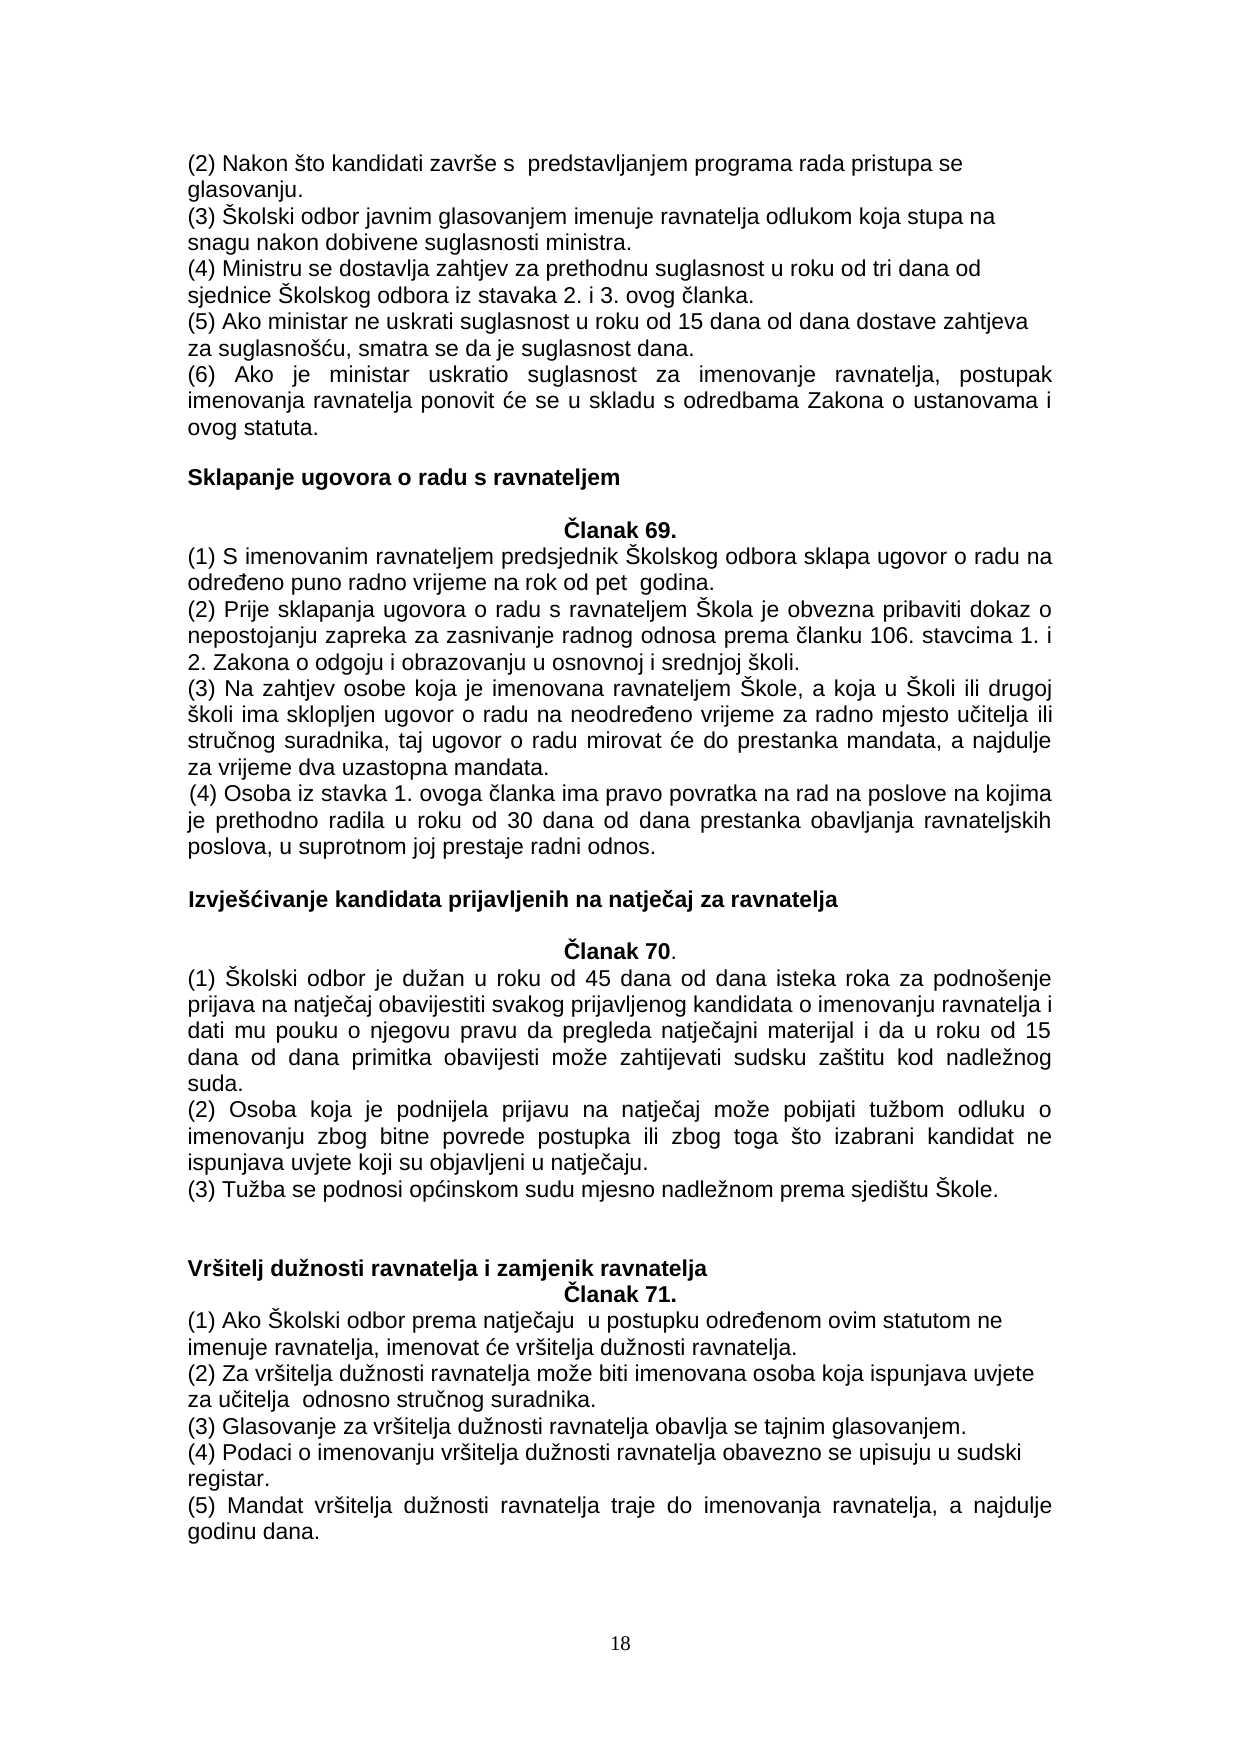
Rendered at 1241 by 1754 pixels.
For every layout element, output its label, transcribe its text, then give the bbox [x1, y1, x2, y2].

text Izvješćivanje kandidata prijavljenih na natječaj za ravnatelja [169, 886, 1053, 912]
text (3) Školski odbor javnim glasovanjem imenuje ravnatelja odlukom koja stupa na snagu nakon dobivene suglasnosti ministra. [187, 203, 1053, 255]
text (1) Ako Školski odbor prema natječaju u postupku određenom ovim statutom ne imenuje ravnatelja, imenovat će vršitelja dužnosti ravnatelja. [187, 1307, 1053, 1360]
text (4) Osoba iz stavka 1. ovoga članka ima pravo povratka na rad na poslove na kojima je prethodno radila u roku od 30 dana od dana prestanka obavljanja ravnateljskih poslova, u suprotnom joj prestaje radni odnos. [169, 780, 1053, 859]
text (1) S imenovanim ravnateljem predsjednik Školskog odbora sklapa ugovor o radu na određeno puno radno vrijeme na rok od pet godina. [187, 543, 1053, 596]
text (4) Ministru se dostavlja zahtjev za prethodnu suglasnost u roku od tri dana od sjednice Školskog odbora iz stavaka 2. i 3. ovog članka. (5) Ako ministar ne uskrati suglasnost u roku od 15 dana od dana dostave zahtjeva za suglasnošću, smatra se da je suglasnost dana. [187, 255, 1053, 361]
text (3) Glasovanje za vršitelja dužnosti ravnatelja obavlja se tajnim glasovanjem. [187, 1413, 1053, 1439]
text (2) Osoba koja je podnijela prijavu na natječaj može pobijati tužbom odluku o imenovanju zbog bitne povrede postupka ili zbog toga što izabrani kandidat ne ispunjava uvjete koji su objavljeni u natječaju. [187, 1096, 1053, 1176]
text (3) Na zahtjev osobe koja je imenovana ravnateljem Škole, a koja u Školi ili drugoj školi ima sklopljen ugovor o radu na neodređeno vrijeme za radno mjesto učitelja ili stručnog suradnika, taj ugovor o radu mirovat će do prestanka mandata, a najdulje za vrijeme dva uzastopna mandata. [187, 675, 1053, 780]
text (2) Nakon što kandidati završe s predstavljanjem programa rada pristupa se glasovanju. [187, 150, 1053, 203]
text (2) Prije sklapanja ugovora o radu s ravnateljem Škola je obvezna pribaviti dokaz o nepostojanju zapreka za zasnivanje radnog odnosa prema članku 106. stavcima 1. i 2. Zakona o odgoju i obrazovanju u osnovnoj i srednjoj školi. [187, 596, 1053, 675]
text (1) Školski odbor je dužan u roku od 45 dana od dana isteka roka za podnošenje prijava na natječaj obavijestiti svakog prijavljenog kandidata o imenovanju ravnatelja i dati mu pouku o njegovu pravu da pregleda natječajni materijal i da u roku od 15 dana od dana primitka obavijesti može zahtijevati sudsku zaštitu kod nadležnog suda. [187, 965, 1053, 1096]
text (2) Za vršitelja dužnosti ravnatelja može biti imenovana osoba koja ispunjava uvjete za učitelja odnosno stručnog suradnika. [187, 1360, 1053, 1413]
text (5) Mandat vršitelja dužnosti ravnatelja traje do imenovanja ravnatelja, a najdulje godinu dana. [187, 1492, 1053, 1544]
text Članak 71. [187, 1281, 1053, 1307]
text (4) Podaci o imenovanju vršitelja dužnosti ravnatelja obavezno se upisuju u sudski registar. [187, 1439, 1053, 1492]
text Članak 69. [187, 517, 1053, 543]
text Članak 70. [187, 938, 1053, 965]
text Vršitelj dužnosti ravnatelja i zamjenik ravnatelja [187, 1254, 1053, 1281]
text (6) Ako je ministar uskratio suglasnost za imenovanje ravnatelja, postupak imenovanja ravnatelja ponovit će se u skladu s odredbama Zakona o ustanovama i ovog statuta. [187, 361, 1053, 440]
text (3) Tužba se podnosi općinskom sudu mjesno nadležnom prema sjedištu Škole. [187, 1176, 1053, 1202]
text Sklapanje ugovora o radu s ravnateljem [187, 464, 1053, 490]
